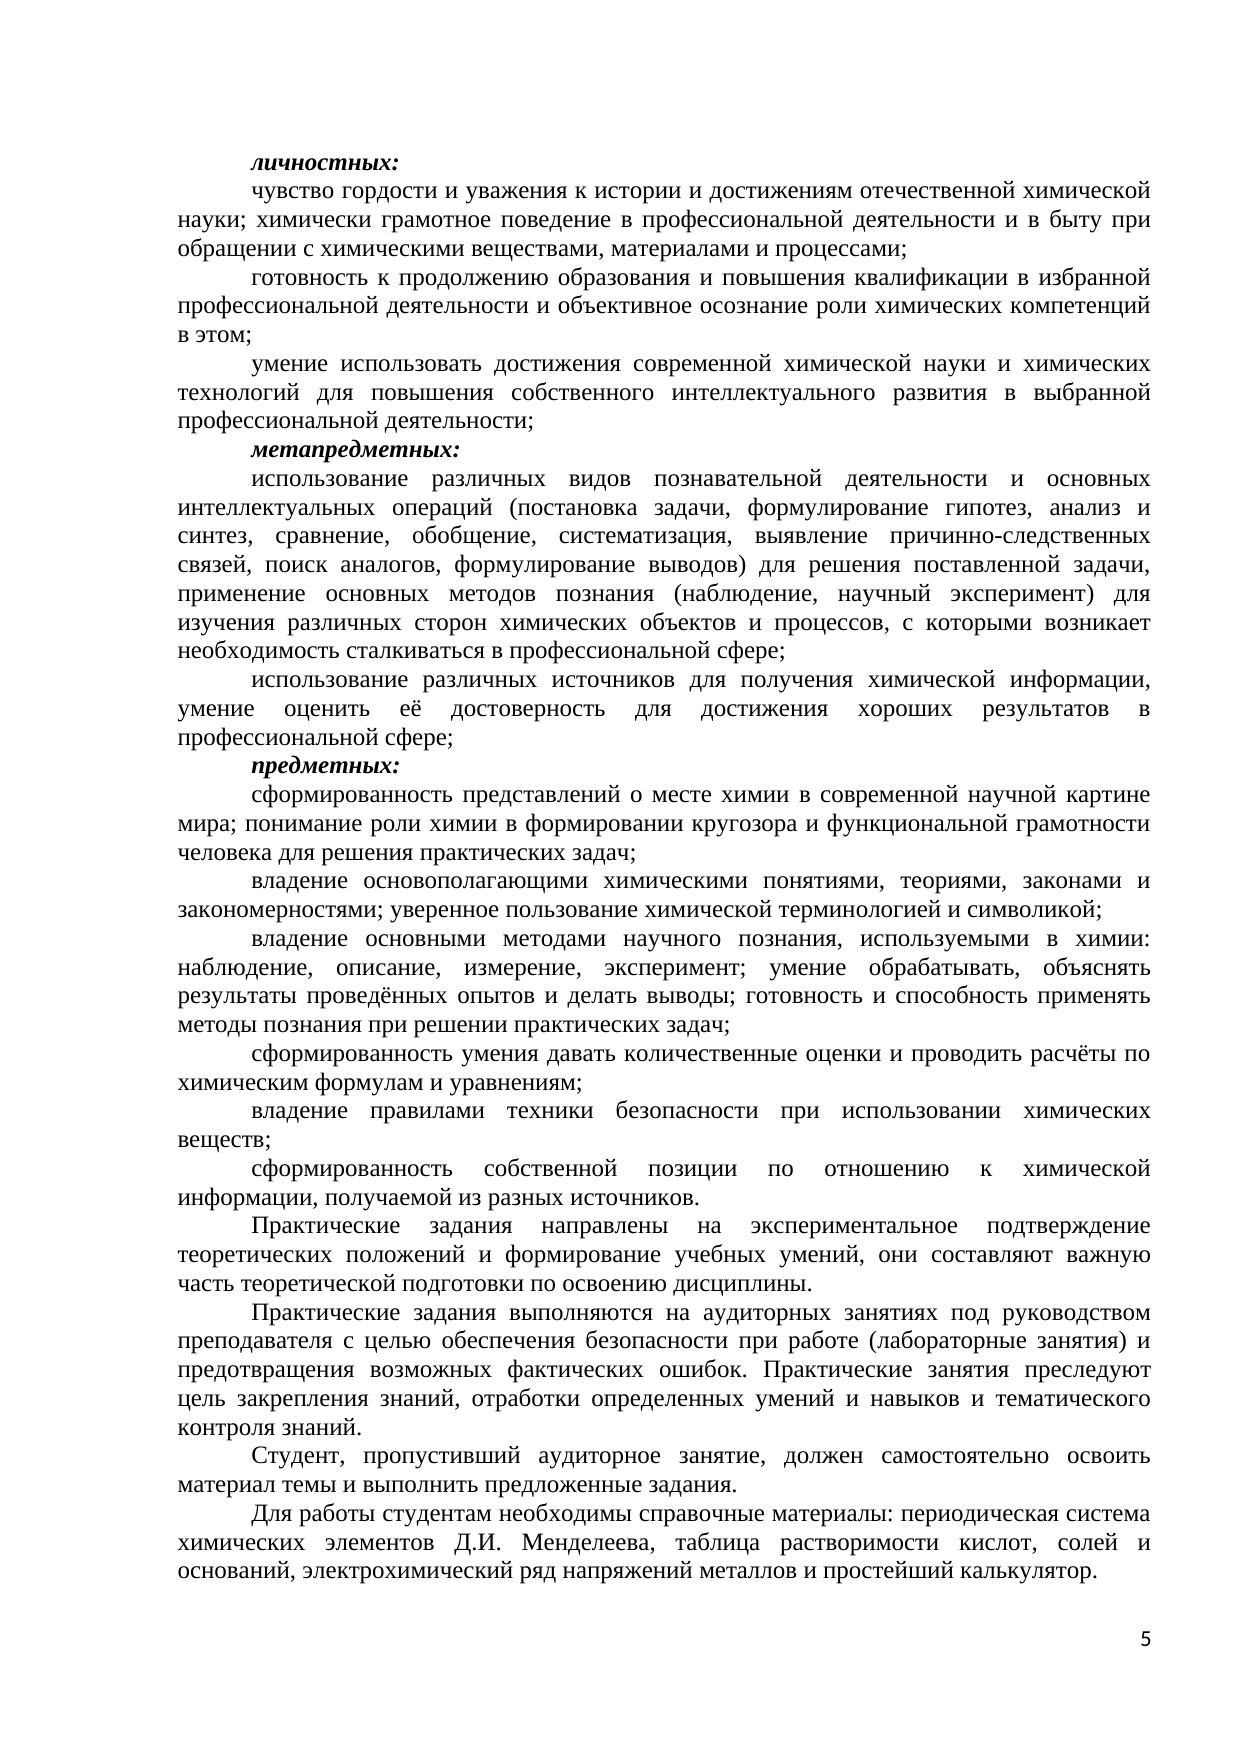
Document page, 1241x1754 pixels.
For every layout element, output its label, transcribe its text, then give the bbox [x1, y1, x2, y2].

text Практические задания выполняются на аудиторных занятиях под руководством преподавателя с целью обеспечения безопасности при работе (лабораторные занятия) и предотвращения возможных фактических ошибок. Практические занятия преследуют цель закрепления знаний, отработки определенных умений и навыков и тематического контроля знаний. [177, 1297, 1152, 1441]
text личностных: [177, 147, 1152, 176]
text использование различных источников для получения химической информации, умение оценить её достоверность для достижения хороших результатов в профессиональной сфере; [177, 664, 1152, 751]
text готовность к продолжению образования и повышения квалификации в избранной профессиональной деятельности и объективное осознание роли химических компетенций в этом; [177, 262, 1152, 348]
text умение использовать достижения современной химической науки и химических технологий для повышения собственного интеллектуального развития в выбранной профессиональной деятельности; [177, 348, 1152, 434]
text сформированность умения давать количественные оценки и проводить расчёты по химическим формулам и уравнениям; [177, 1038, 1152, 1096]
text чувство гордости и уважения к истории и достижениям отечественной химической науки; химически грамотное поведение в профессиональной деятельности и в быту при обращении с химическими веществами, материалами и процессами; [177, 176, 1152, 262]
text владение правилами техники безопасности при использовании химических веществ; [177, 1096, 1152, 1153]
text предметных: [177, 751, 1152, 779]
text использование различных видов познавательной деятельности и основных интеллектуальных операций (постановка задачи, формулирование гипотез, анализ и синтез, сравнение, обобщение, систематизация, выявление причинно-следственных связей, поиск аналогов, формулирование выводов) для решения поставленной задачи, применение основных методов познания (наблюдение, научный эксперимент) для изучения различных сторон химических объектов и процессов, с которыми возникает необходимость сталкиваться в профессиональной сфере; [177, 463, 1152, 664]
text метапредметных: [177, 434, 1152, 463]
text владение основными методами научного познания, используемыми в химии: наблюдение, описание, измерение, эксперимент; умение обрабатывать, объяснять результаты проведённых опытов и делать выводы; готовность и способность применять методы познания при решении практических задач; [177, 923, 1152, 1038]
text владение основополагающими химическими понятиями, теориями, законами и закономерностями; уверенное пользование химической терминологией и символикой; [177, 866, 1152, 923]
text Практические задания направлены на экспериментальное подтверждение теоретических положений и формирование учебных умений, они составляют важную часть теоретической подготовки по освоению дисциплины. [177, 1211, 1152, 1297]
text сформированность собственной позиции по отношению к химической информации, получаемой из разных источников. [177, 1153, 1152, 1211]
text Для работы студентам необходимы справочные материалы: периодическая система химических элементов Д.И. Менделеева, таблица растворимости кислот, солей и оснований, электрохимический ряд напряжений металлов и простейший калькулятор. [177, 1498, 1152, 1584]
text Студент, пропустивший аудиторное занятие, должен самостоятельно освоить материал темы и выполнить предложенные задания. [177, 1441, 1152, 1498]
text сформированность представлений о месте химии в современной научной картине мира; понимание роли химии в формировании кругозора и функциональной грамотности человека для решения практических задач; [177, 779, 1152, 866]
